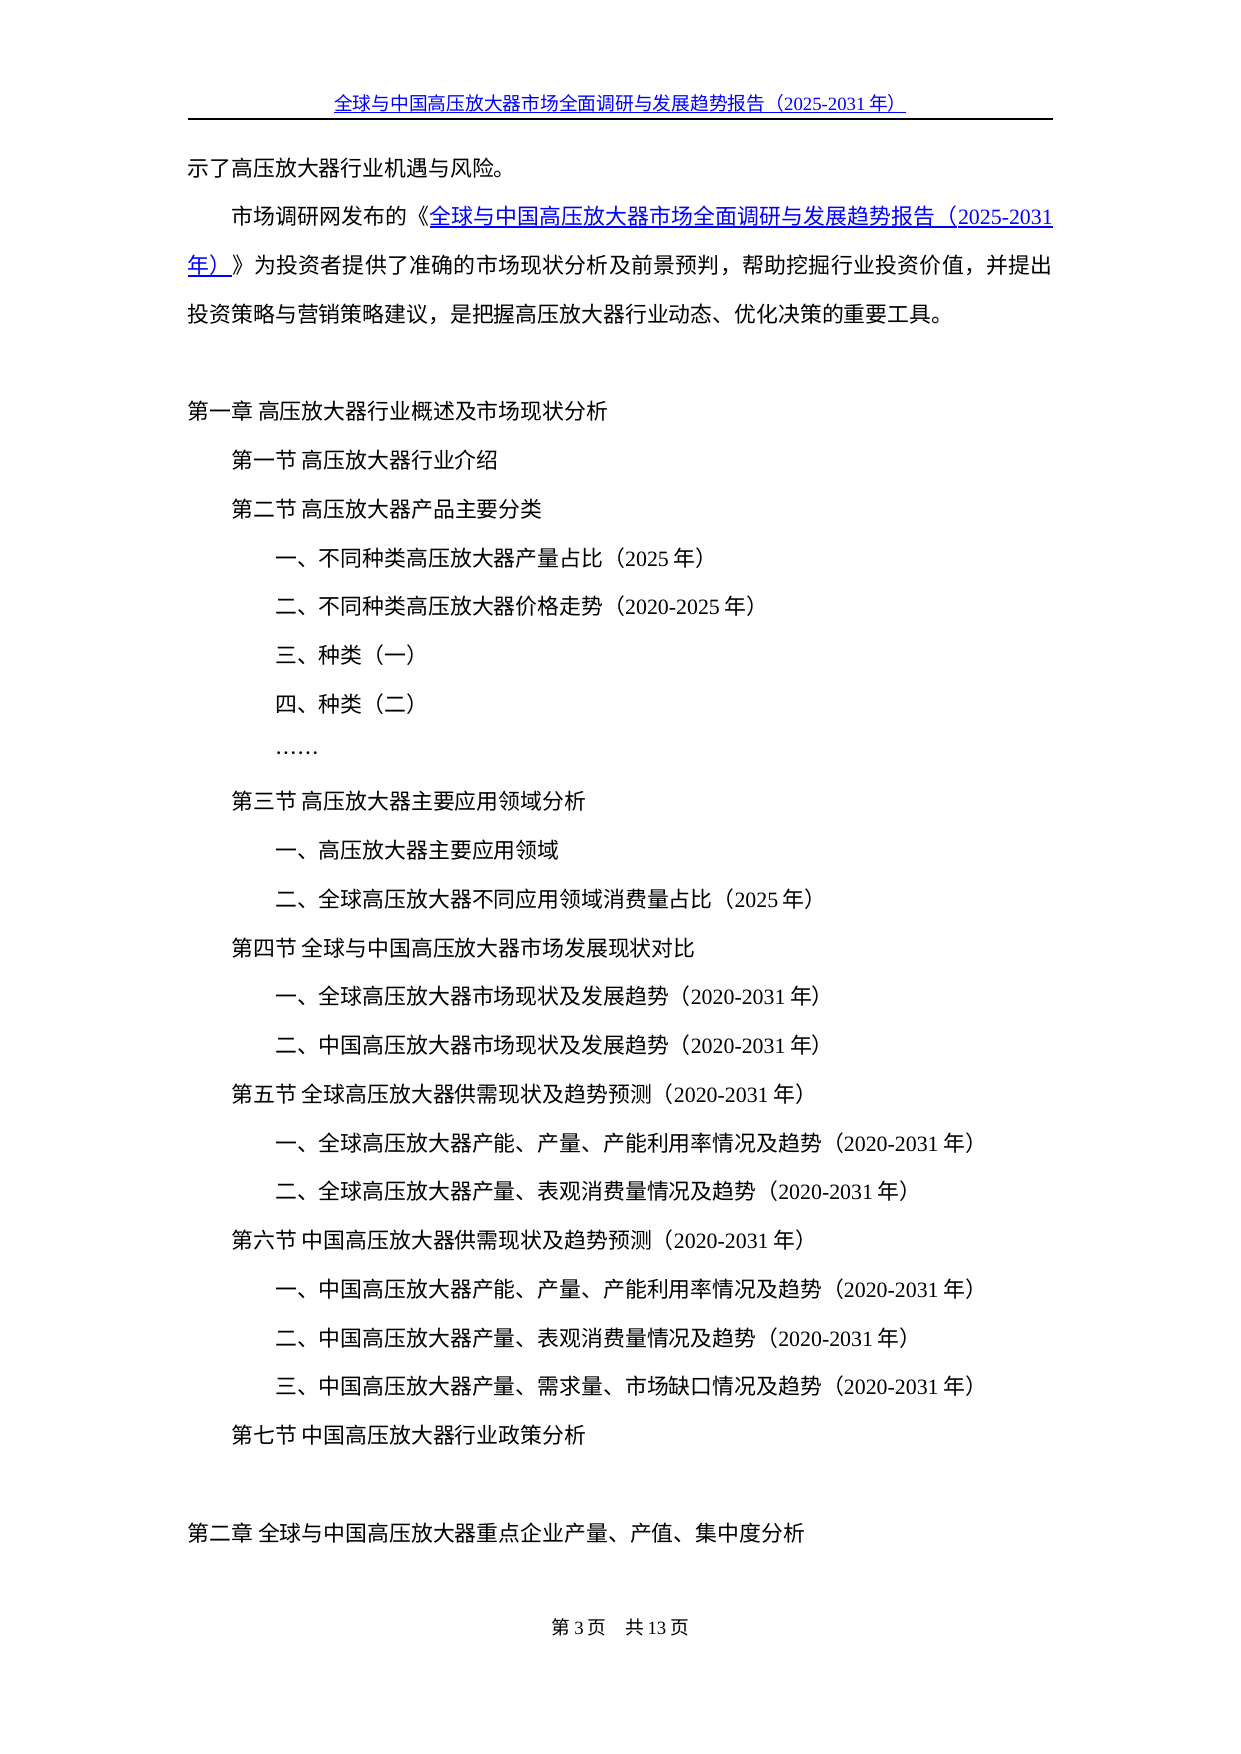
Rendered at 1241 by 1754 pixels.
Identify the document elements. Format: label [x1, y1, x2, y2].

text [187, 150, 1053, 1548]
